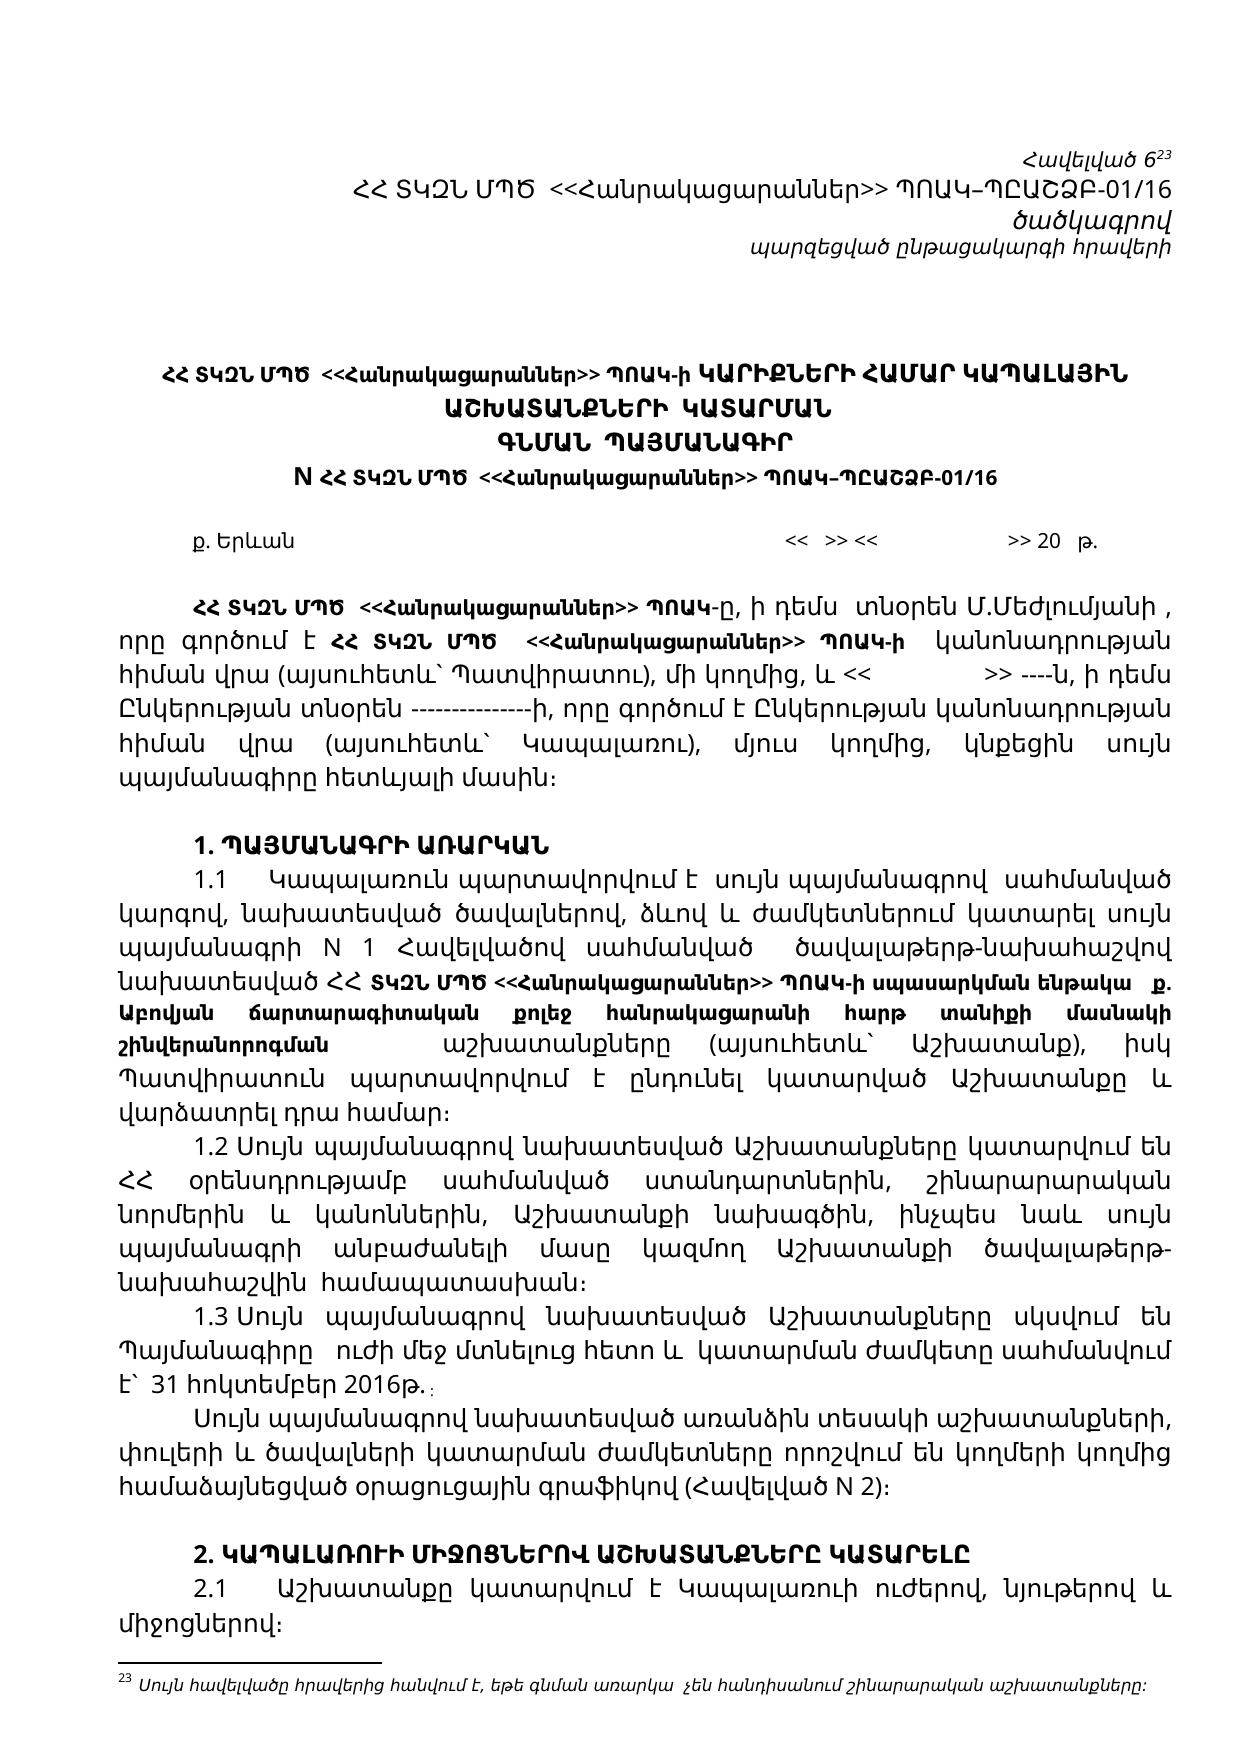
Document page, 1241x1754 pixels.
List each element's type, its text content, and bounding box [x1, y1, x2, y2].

text ՀՀ ՏԿԶՆ ՄՊԾ <<Հանրակացարաններ>> ՊՈԱԿ-ի ԿԱՐԻՔՆԵՐԻ ՀԱՄԱՐ ԿԱՊԱԼԱՅԻՆ ԱՇԽԱՏԱՆՔՆԵՐԻ ԿԱՏԱՐՄԱՆ [103, 356, 1172, 424]
text 1.3 Սույն պայմանագրով նախատեսված Աշխատանքները սկսվում են Պայմանագիրը ուժի մեջ մտնելուց հետո և կատարման ժամկետը սահմանվում է` 31 հոկտեմբեր 2016թ. : [118, 1299, 1172, 1401]
text ՀՀ ՏԿԶՆ ՄՊԾ <<Հանրակացարաններ>> ՊՈԱԿ–ՊԸԱՇՁԲ-01/16 ծածկագրով [118, 172, 1172, 235]
text ԳՆՄԱՆ ՊԱՅՄԱՆԱԳԻՐ [103, 424, 1172, 458]
text 2. ԿԱՊԱԼԱՌՈՒԻ ՄԻՋՈՑՆԵՐՈՎ ԱՇԽԱՏԱՆՔՆԵՐԸ ԿԱՏԱՐԵԼԸ [118, 1537, 1172, 1571]
text պարզեցված ընթացակարգի հրավերի [118, 235, 1172, 259]
text 2.1 Աշխատանքը կատարվում է Կապալառուի ուժերով, նյութերով և միջոցներով։ [118, 1571, 1172, 1639]
text 1. ՊԱՅՄԱՆԱԳՐԻ ԱՌԱՐԿԱՆ [118, 827, 1172, 861]
text Հավելված 6 [118, 148, 1172, 172]
text ՀՀ ՏԿԶՆ ՄՊԾ <<Հանրակացարաններ>> ՊՈԱԿ-ը, ի դեմս տնօրեն Մ.Մեժլումյանի , որը գործում է ՀՀ ՏԿԶՆ ՄՊԾ <<Հանրակացարաններ>> ՊՈԱԿ-ի կանոնադրության հիման վրա (այսուհետև` Պատվիրատու), մի կողմից, և << >> ----ն, ի դեմս Ընկերության տնօրեն ---------------ի, որը գործում է Ընկերության կանոնադրության հիման վրա (այսուհետև` Կապալառու), մյուս կողմից, կնքեցին սույն պայմանագիրը հետևյալի մասին։ [118, 589, 1172, 793]
text 1.1 Կապալառուն պարտավորվում է սույն պայմանագրով սահմանված կարգով, նախատեսված ծավալներով, ձևով և ժամկետներում կատարել սույն պայմանագրի N 1 Հավելվածով սահմանված ծավալաթերթ-նախահաշվով նախատեսված ՀՀ ՏԿԶՆ ՄՊԾ <<Հանրակացարաններ>> ՊՈԱԿ-ի սպասարկման ենթակա ք. Աբովյան ճարտարագիտական քոլեջ հանրակացարանի հարթ տանիքի մասնակի շինվերանորոգման աշխատանքները (այսուհետև` Աշխատանք), իսկ Պատվիրատուն պարտավորվում է ընդունել կատարված Աշխատանքը և վարձատրել դրա համար։ [118, 861, 1172, 1128]
text ք. Երևան << >> << >> 20 թ. [118, 526, 1172, 555]
text 1.2 Սույն պայմանագրով նախատեսված Աշխատանքները կատարվում են ՀՀ օրենսդրությամբ սահմանված ստանդարտներին, շինարարարական նորմերին և կանոններին, Աշխատանքի նախագծին, ինչպես նաև սույն պայմանագրի անբաժանելի մասը կազմող Աշխատանքի ծավալաթերթ-նախահաշվին համապատասխան։ [118, 1128, 1172, 1299]
text Սույն պայմանագրով նախատեսված առանձին տեսակի աշխատանքների, փուլերի և ծավալների կատարման ժամկետները որոշվում են կողմերի կողմից համաձայնեցված օրացուցային գրաֆիկով (Հավելված N 2)։ [118, 1401, 1172, 1503]
text N ՀՀ ՏԿԶՆ ՄՊԾ <<Հանրակացարաններ>> ՊՈԱԿ–ՊԸԱՇՁԲ-01/16 [103, 458, 1172, 492]
